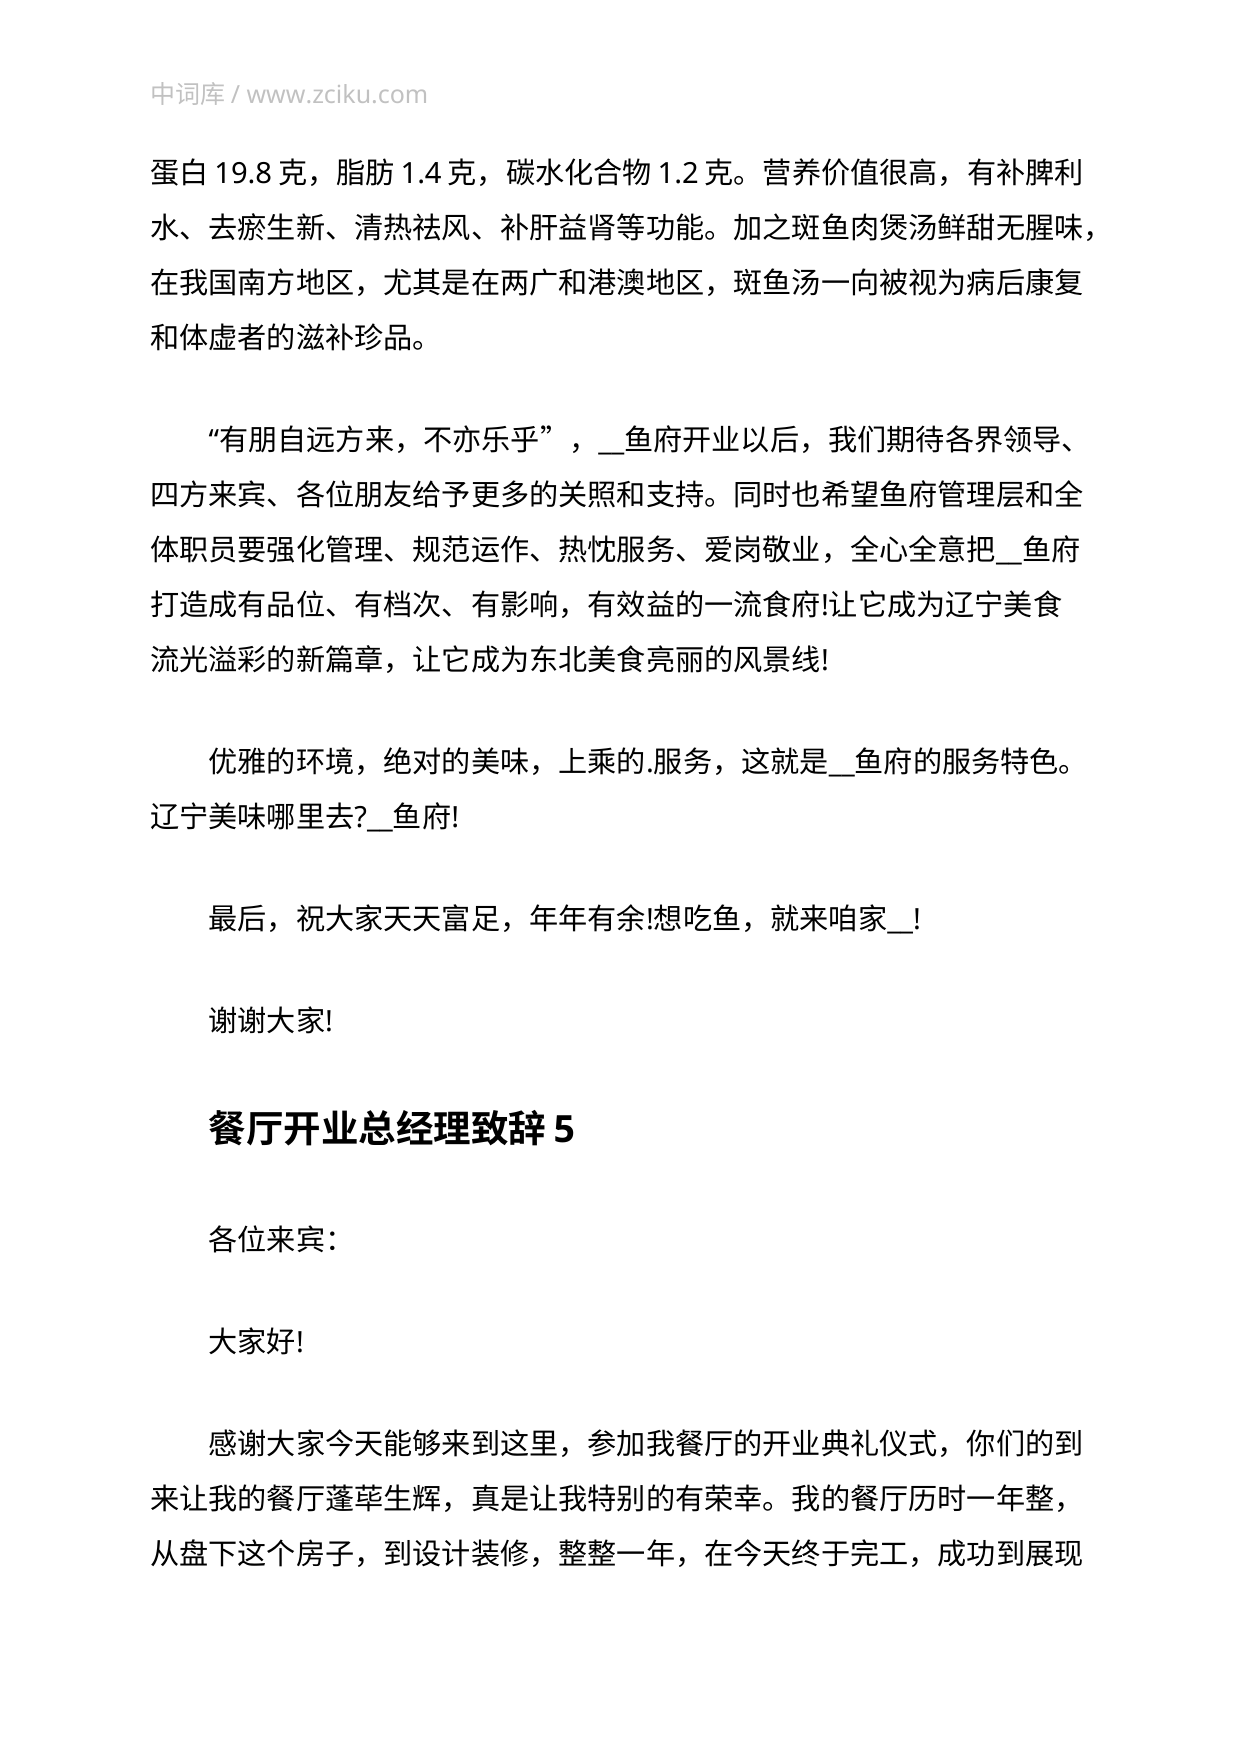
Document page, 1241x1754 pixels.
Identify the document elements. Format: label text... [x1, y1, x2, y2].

text 大家好! [150, 1319, 1090, 1361]
text 各位来宾： [150, 1217, 1090, 1259]
text 最后，祝大家天天富足，年年有余!想吃鱼，就来咱家__! [150, 895, 1090, 938]
text 优雅的环境，绝对的美味，上乘的.服务，这就是__鱼府的服务特色。辽宁美味哪里去?__鱼府! [150, 738, 1090, 836]
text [150, 1421, 1090, 1573]
text “有朋自远方来，不亦乐乎”，__鱼府开业以后，我们期待各界领导、四方来宾、各位朋友给予更多的关照和支持。同时也希望鱼府管理层和全体职员要强化管理、规范运作、热忱服务、爱岗敬业，全心全意把__鱼府打造成有品位、有档次、有影响，有效益的一流食府!让它成为辽宁美食流光溢彩的新篇章，让它成为东北美食亮丽的风景线! [150, 417, 1090, 679]
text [150, 150, 1090, 357]
text 餐厅开业总经理致辞5 [150, 1099, 1090, 1154]
text 谢谢大家! [150, 997, 1090, 1040]
